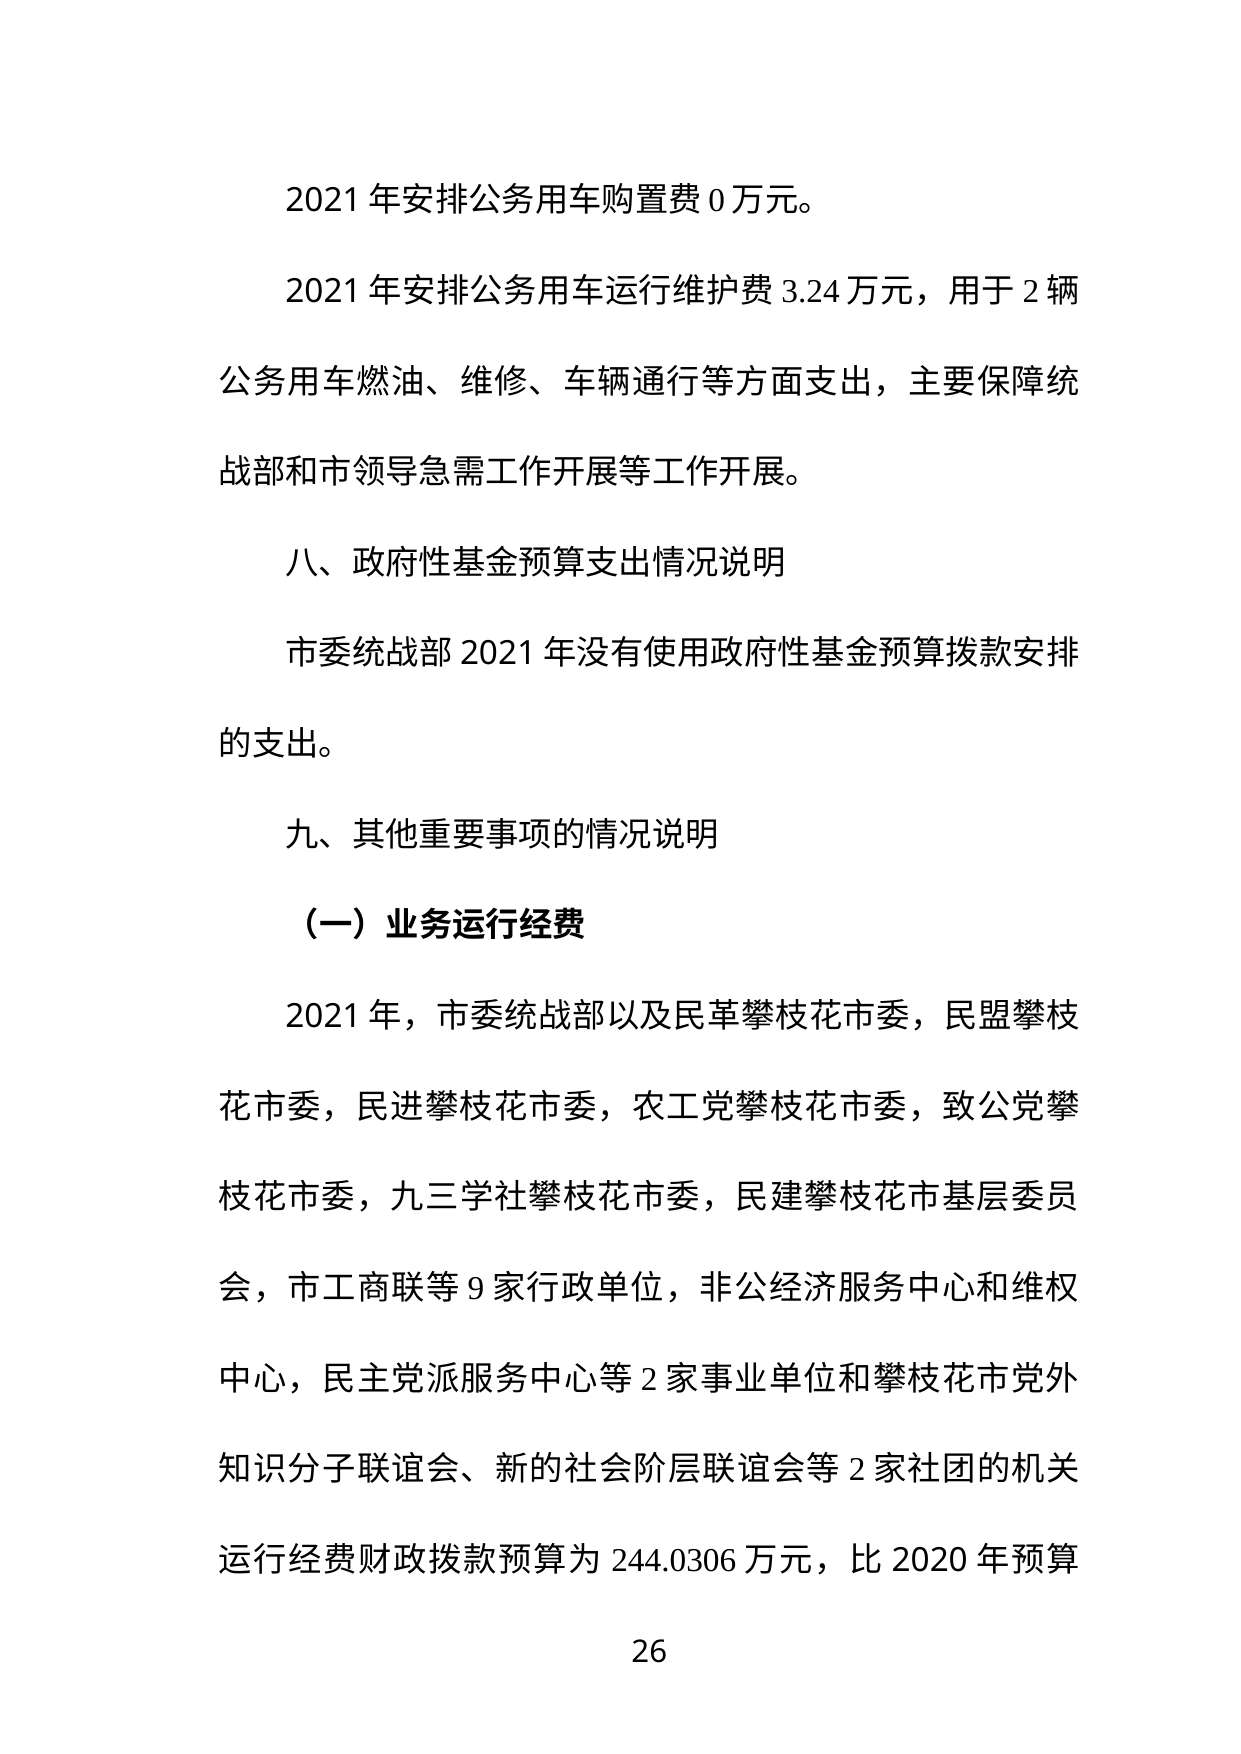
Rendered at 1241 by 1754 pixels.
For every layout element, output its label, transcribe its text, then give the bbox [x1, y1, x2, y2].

text 2021年安排公务用车购置费0万元。 [218, 152, 1079, 243]
text 2021年安排公务用车运行维护费3.24万元，用于2辆公务用车燃油、维修、车辆通行等方面支出，主要保障统战部和市领导急需工作开展等工作开展。 [218, 243, 1079, 514]
text 市委统战部2021年没有使用政府性基金预算拨款安排的支出。 [218, 605, 1079, 786]
text （一）业务运行经费 [218, 877, 1079, 968]
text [218, 968, 1079, 1602]
text 八、政府性基金预算支出情况说明 [218, 514, 1079, 605]
text 九、其他重要事项的情况说明 [218, 786, 1079, 877]
